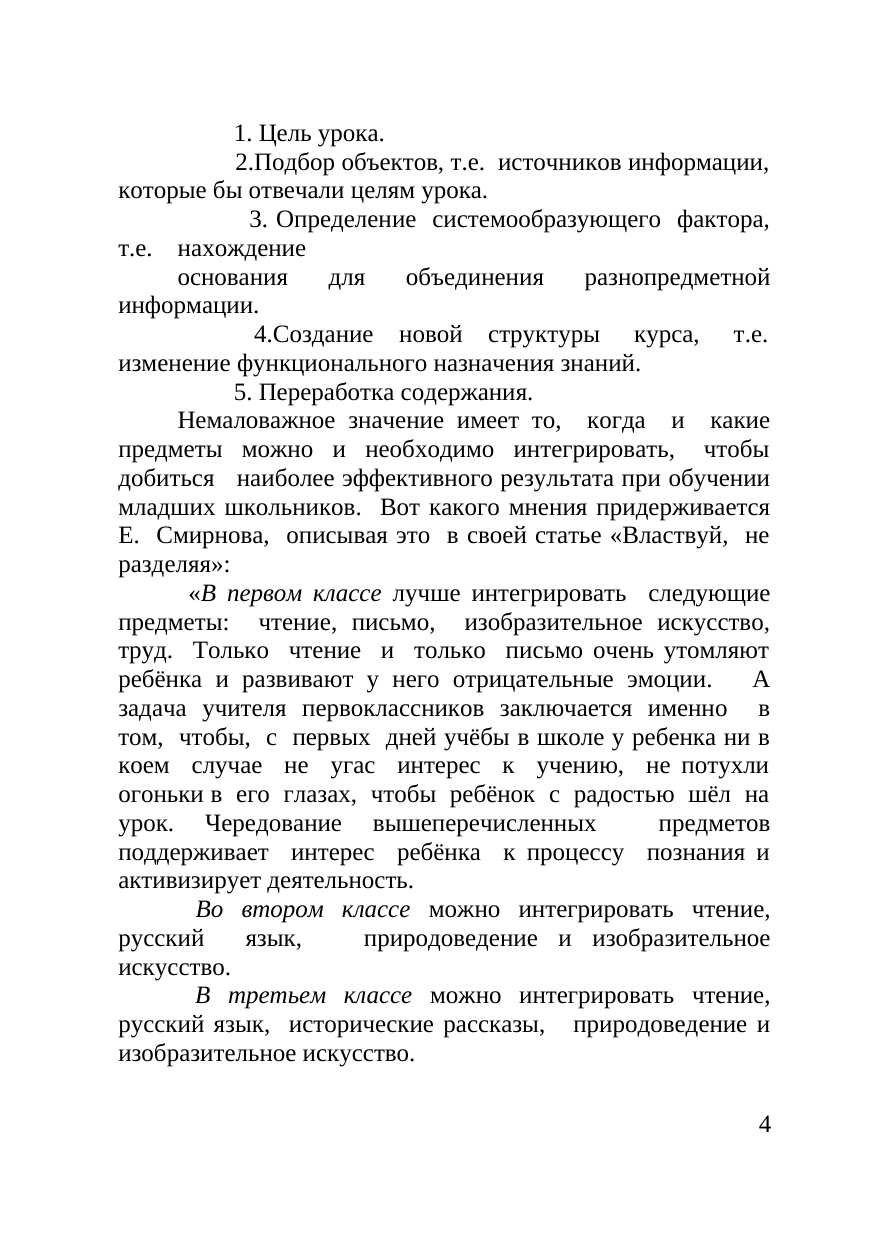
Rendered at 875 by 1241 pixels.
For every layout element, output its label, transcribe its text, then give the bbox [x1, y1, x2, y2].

text 1. Цель урока. [118, 118, 771, 147]
text 3. Определение системообразующего фактора, т.е. нахождение [118, 204, 771, 262]
text В третьем классе можно интегрировать чтение, русский язык, исторические рассказы, природоведение и изобразительное искусство. [118, 981, 771, 1067]
text Немаловажное значение имеет то, когда и какие предметы можно и необходимо интегрировать, чтобы добиться наиболее эффективного результата при обучении младших школьников. Вот какого мнения придерживается Е. Смирнова, описывая это в своей статье «Властвуй, не разделяя»: [118, 406, 771, 578]
text «В первом классе лучше интегрировать следующие предметы: чтение, письмо, изобразительное искусство, труд. Только чтение и только письмо очень утомляют ребёнка и развивают у него отрицательные эмоции. А задача учителя первоклассников заключается именно в том, чтобы, с первых дней учёбы в школе у ребенка ни в коем случае не угас интерес к учению, не потухли огоньки в его глазах, чтобы ребёнок с радостью шёл на урок. Чередование вышеперечисленных предметов поддерживает интерес ребёнка к процессу познания и активизирует деятельность. [118, 578, 771, 894]
text 5. Переработка содержания. [118, 377, 771, 406]
text 2.Подбор объектов, т.е. источников информации, которые бы отвечали целям урока. [118, 147, 771, 204]
text основания для объединения разнопредметной информации. [118, 262, 771, 319]
text 4.Создание новой структуры курса, т.е. изменение функционального назначения знаний. [118, 319, 771, 377]
text Во втором классе можно интегрировать чтение, русский язык, природоведение и изобразительное искусство. [118, 894, 771, 981]
